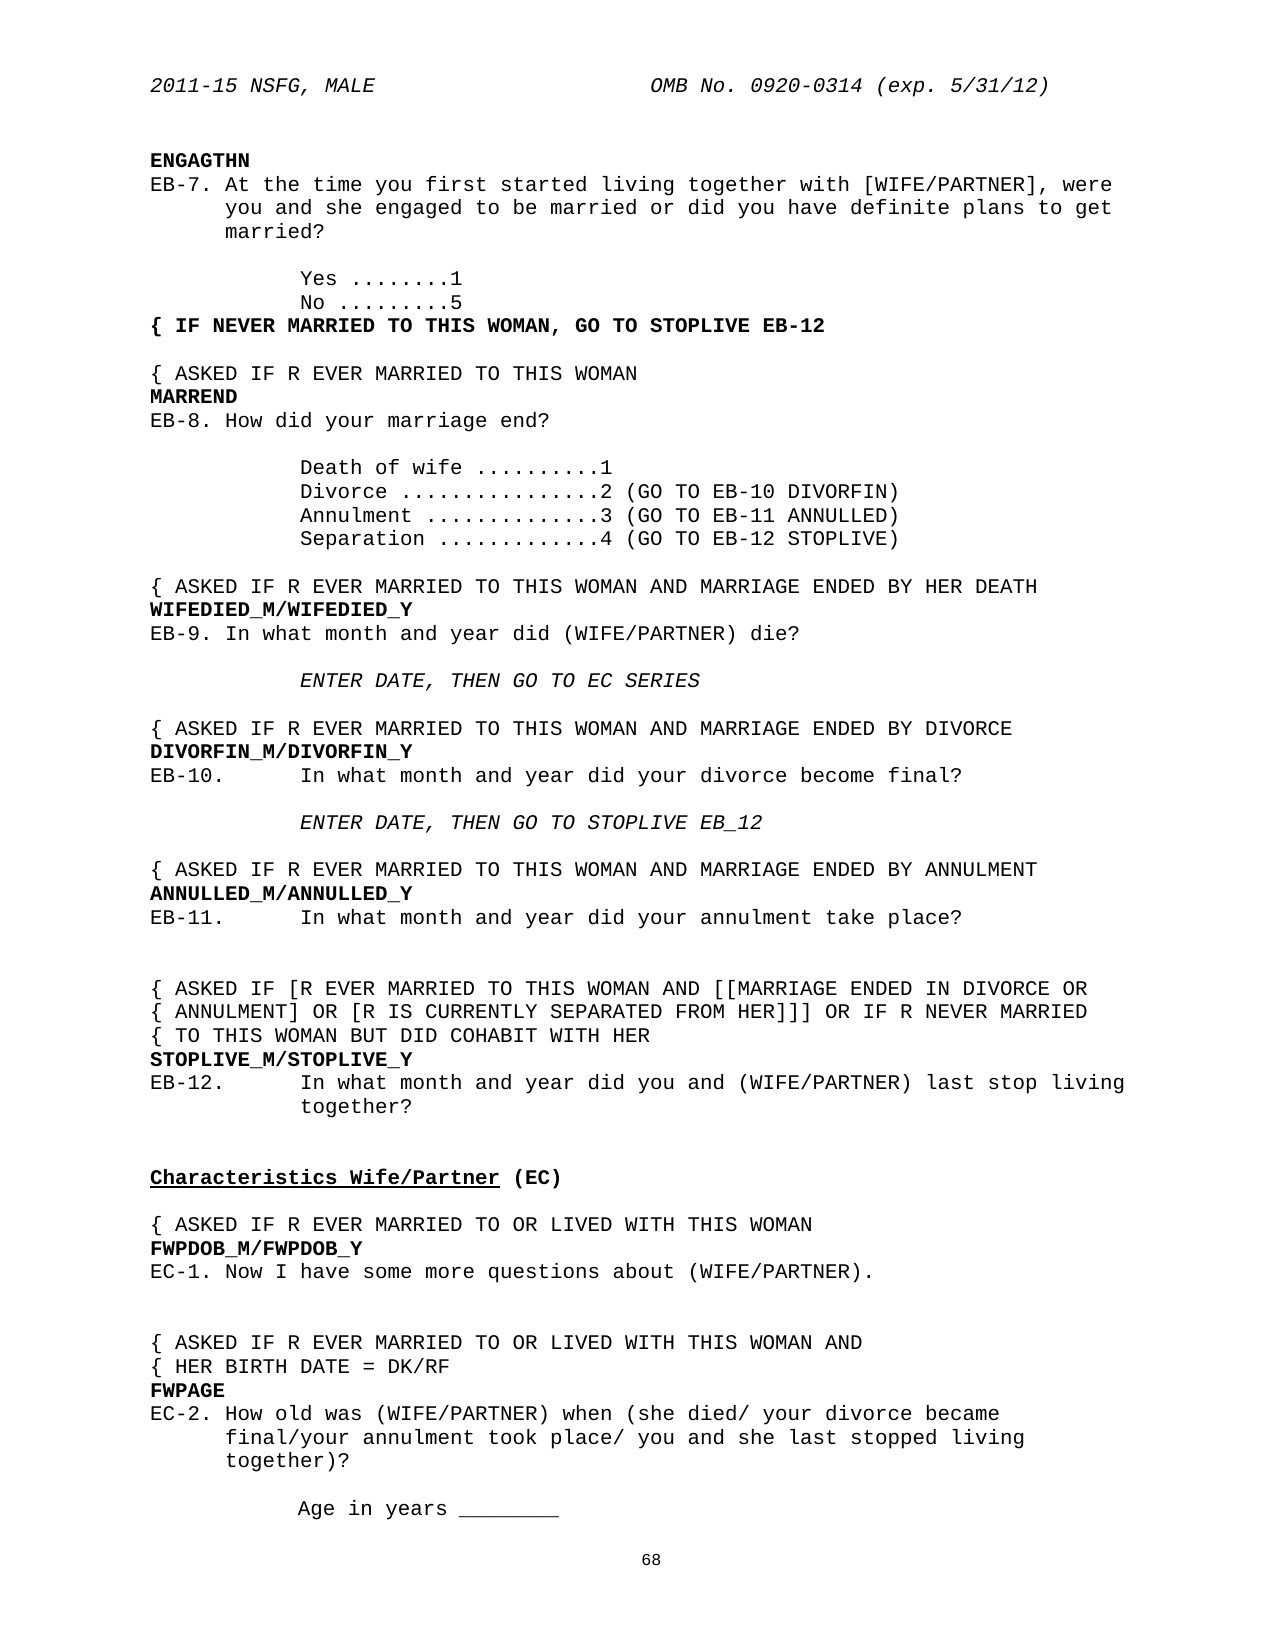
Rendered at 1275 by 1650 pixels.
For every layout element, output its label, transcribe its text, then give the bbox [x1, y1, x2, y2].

text MARREND [150, 386, 1125, 410]
text Death of wife ..........1 [225, 457, 1125, 481]
text EB-7. At the time you first started living together with [WIFE/PARTNER], were you and she engaged to be married or did you have definite plans to get married? [150, 174, 1125, 244]
text { IF NEVER MARRIED TO THIS WOMAN, GO TO STOPLIVE EB-12 [150, 316, 1125, 339]
text { ANNULMENT] OR [R IS CURRENTLY SEPARATED FROM HER]]] OR IF R NEVER MARRIED [150, 1001, 1125, 1025]
text Characteristics Wife/Partner (EC) [150, 1167, 1125, 1190]
text { TO THIS WOMAN BUT DID COHABIT WITH HER [150, 1025, 1125, 1048]
text EB-8. How did your marriage end? [150, 410, 1125, 434]
text WIFEDIED_M/WIFEDIED_Y [150, 599, 1125, 623]
text Age in years ________ [150, 1498, 1125, 1521]
text ANNULLED_M/ANNULLED_Y [150, 883, 1125, 907]
text { HER BIRTH DATE = DK/RF [150, 1356, 1125, 1379]
text Separation .............4 (GO TO EB-12 STOPLIVE) [150, 528, 1125, 552]
text EB-10. In what month and year did your divorce become final? [150, 765, 1125, 788]
text DIVORFIN_M/DIVORFIN_Y [150, 741, 1125, 765]
text { ASKED IF R EVER MARRIED TO THIS WOMAN AND MARRIAGE ENDED BY DIVORCE [150, 717, 1125, 741]
text ENTER DATE, THEN GO TO STOPLIVE EB_12 [150, 812, 1125, 836]
text EB-9. In what month and year did (WIFE/PARTNER) die? [150, 623, 1125, 647]
text EC-2. How old was (WIFE/PARTNER) when (she died/ your divorce became final/your annulment took place/ you and she last stopped living together)? [150, 1403, 1125, 1474]
text { ASKED IF R EVER MARRIED TO THIS WOMAN AND MARRIAGE ENDED BY ANNULMENT [150, 859, 1125, 883]
text ENGAGTHN [150, 150, 1125, 174]
text EC-1. Now I have some more questions about (WIFE/PARTNER). [150, 1261, 1125, 1285]
text { ASKED IF R EVER MARRIED TO OR LIVED WITH THIS WOMAN [150, 1214, 1125, 1238]
text EB-11. In what month and year did your annulment take place? [150, 907, 1125, 930]
text EB-12. In what month and year did you and (WIFE/PARTNER) last stop living together? [150, 1072, 1125, 1119]
text { ASKED IF R EVER MARRIED TO THIS WOMAN AND MARRIAGE ENDED BY HER DEATH [150, 576, 1125, 599]
text Annulment ..............3 (GO TO EB-11 ANNULLED) [225, 505, 1125, 528]
text { ASKED IF R EVER MARRIED TO THIS WOMAN [150, 363, 1125, 386]
text STOPLIVE_M/STOPLIVE_Y [150, 1048, 1125, 1072]
text Yes ........1 [150, 268, 1125, 292]
text FWPDOB_M/FWPDOB_Y [150, 1238, 1125, 1261]
text { ASKED IF [R EVER MARRIED TO THIS WOMAN AND [[MARRIAGE ENDED IN DIVORCE OR [150, 978, 1125, 1001]
text Divorce ................2 (GO TO EB-10 DIVORFIN) [225, 481, 1125, 505]
text No .........5 [150, 292, 1125, 316]
text FWPAGE [150, 1379, 1125, 1403]
text ENTER DATE, THEN GO TO EC SERIES [150, 670, 1125, 694]
text { ASKED IF R EVER MARRIED TO OR LIVED WITH THIS WOMAN AND [150, 1332, 1125, 1356]
